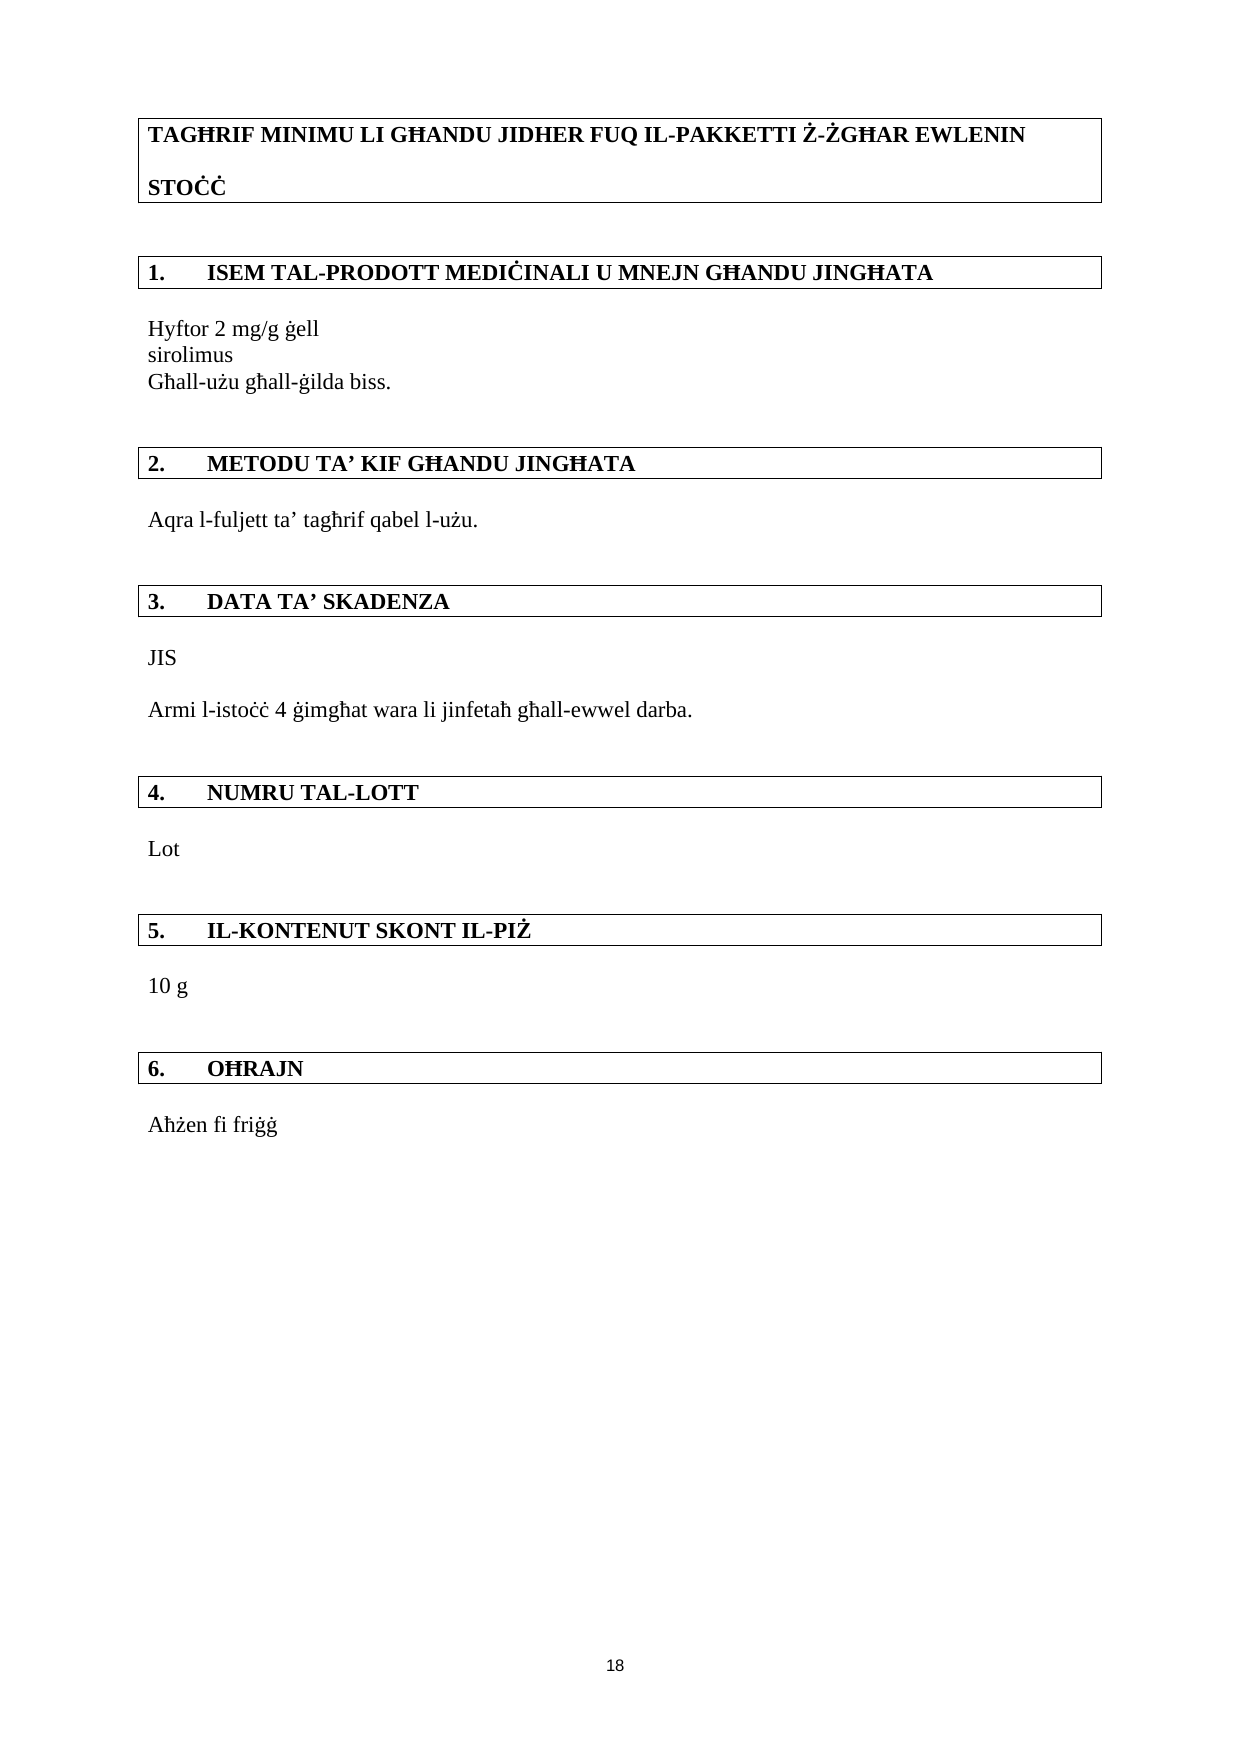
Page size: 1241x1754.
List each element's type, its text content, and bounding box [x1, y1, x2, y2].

text Aqra l-fuljett ta’ tagħrif qabel l-użu. [148, 506, 1092, 532]
text 4. NUMRU TAL-LOTT [139, 777, 1101, 807]
text 3. DATA TA’ SKADENZA [139, 586, 1101, 616]
text Lot [148, 834, 1092, 861]
text 5. IL-KONTENUT SKONT IL-PIŻ [139, 915, 1101, 945]
text sirolimus [148, 341, 1092, 368]
text Hyftor 2 mg/g ġell [148, 315, 1092, 341]
text 1. ISEM TAL-PRODOTT MEDIĊINALI U MNEJN GĦANDU JINGĦATA [139, 257, 1101, 288]
text 2. METODU TA’ KIF GĦANDU JINGĦATA [139, 448, 1101, 478]
text 6. OĦRAJN [139, 1053, 1101, 1083]
text JIS [148, 644, 1092, 670]
text 10 g [148, 973, 1092, 999]
text TAGĦRIF MINIMU LI GĦANDU JIDHER FUQ IL-PAKKETTI Ż-ŻGĦAR EWLENIN [139, 119, 1101, 148]
text Armi l-istoċċ 4 ġimgħat wara li jinfetaħ għall-ewwel darba. [148, 697, 1092, 723]
text STOĊĊ [139, 171, 1101, 202]
text Aħżen fi friġġ [148, 1111, 1092, 1137]
text Għall-użu għall-ġilda biss. [148, 368, 1092, 394]
